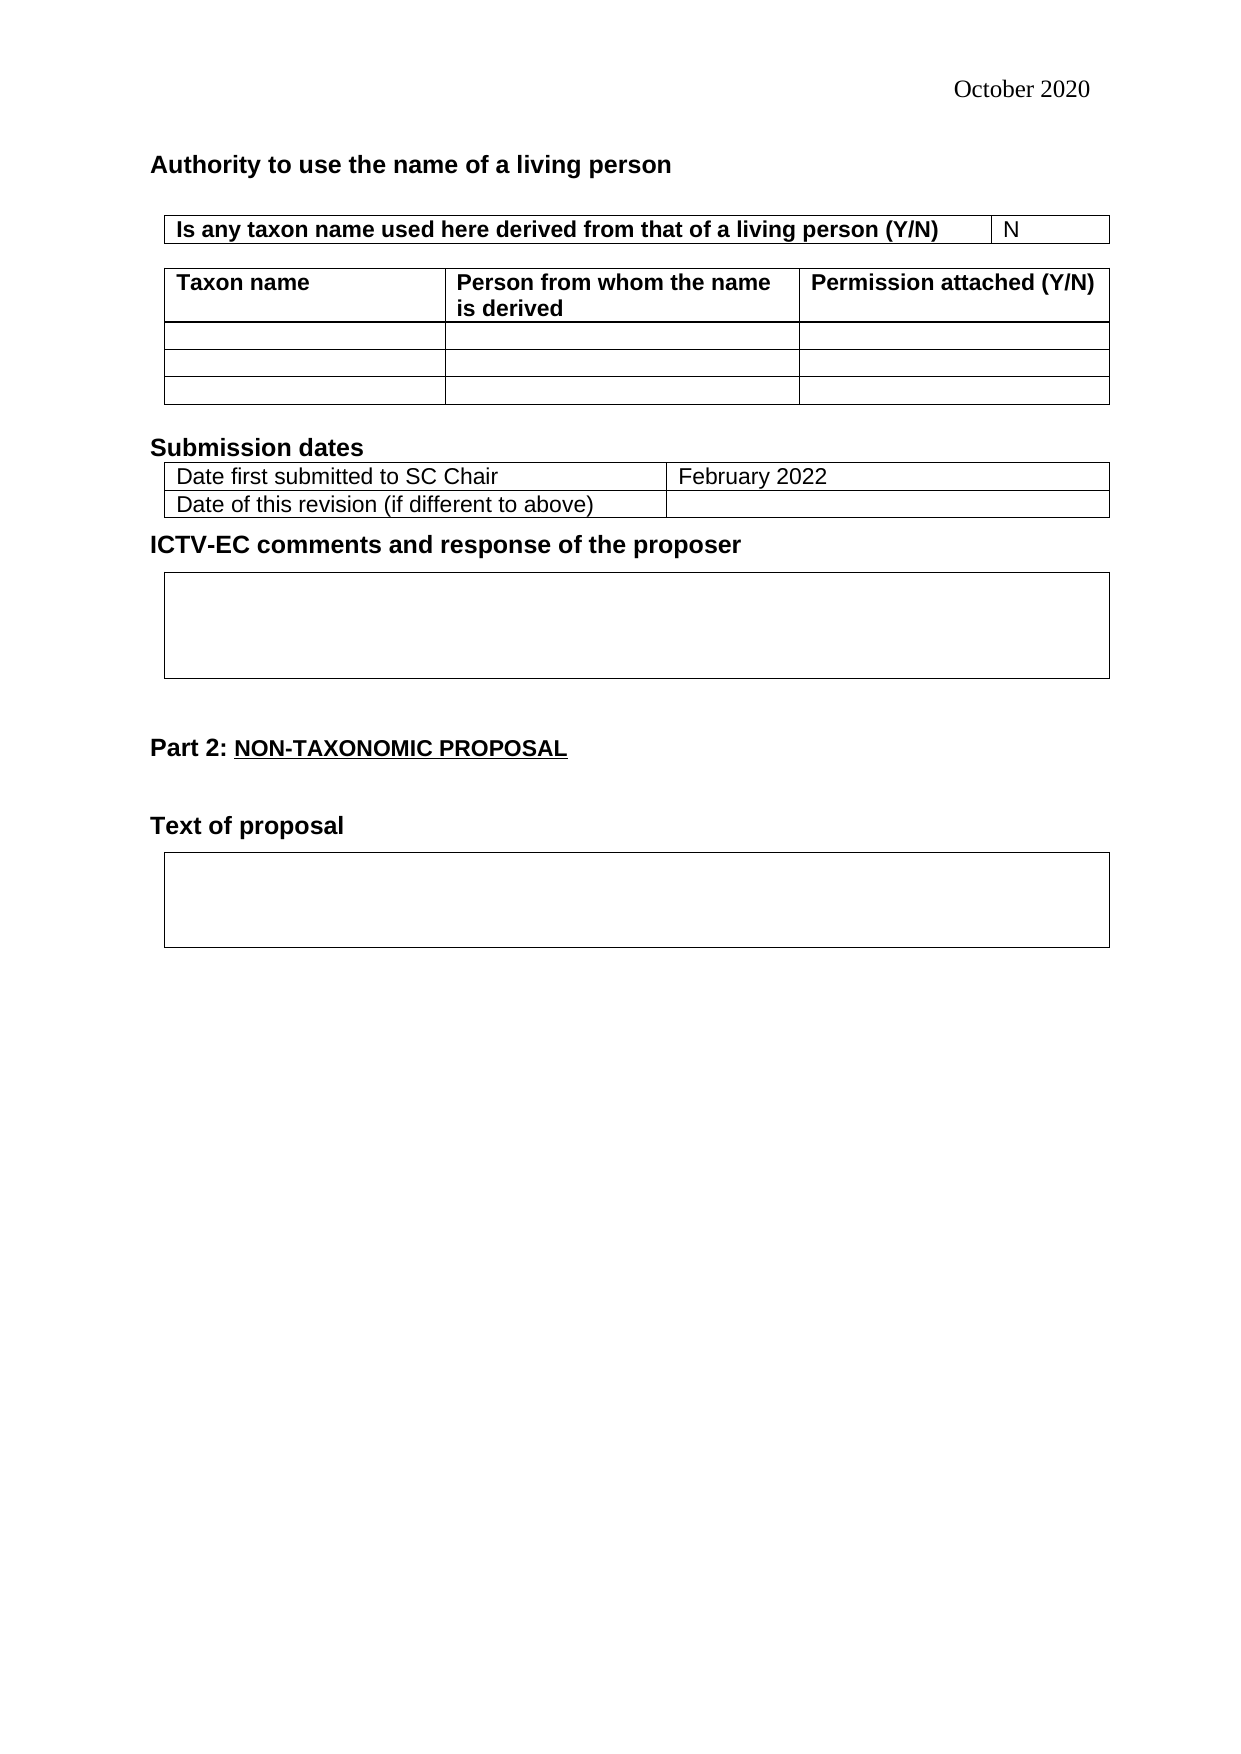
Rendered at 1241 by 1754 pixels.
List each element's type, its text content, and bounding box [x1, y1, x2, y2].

table_cell [165, 377, 445, 403]
text Authority to use the name of a living person [150, 150, 1090, 179]
table_header [165, 853, 1109, 947]
table_header Is any taxon name used here derived from that of a living person (Y/N) [165, 216, 991, 243]
text ICTV-EC comments and response of the proposer [150, 530, 1090, 559]
table_cell [800, 323, 1109, 349]
table_header N [992, 216, 1109, 243]
text Submission dates [150, 433, 1090, 462]
table_header Taxon name [165, 269, 445, 321]
table_header Person from whom the name is derived [446, 269, 799, 321]
text Text of proposal [150, 811, 1090, 839]
table_cell [165, 350, 445, 376]
table_cell [446, 350, 799, 376]
table_cell [446, 377, 799, 403]
table_header [165, 573, 1109, 678]
text Part 2: NON-TAXONOMIC PROPOSAL [150, 733, 1090, 762]
table_cell [667, 491, 1109, 517]
table_cell [800, 350, 1109, 376]
table_cell Date of this revision (if different to above) [165, 491, 666, 517]
table_header Permission attached (Y/N) [800, 269, 1109, 321]
table_header Date first submitted to SC Chair [165, 463, 666, 489]
table_header February 2022 [667, 463, 1109, 489]
table_cell [800, 377, 1109, 403]
table_cell [165, 323, 445, 349]
table_cell [446, 323, 799, 349]
